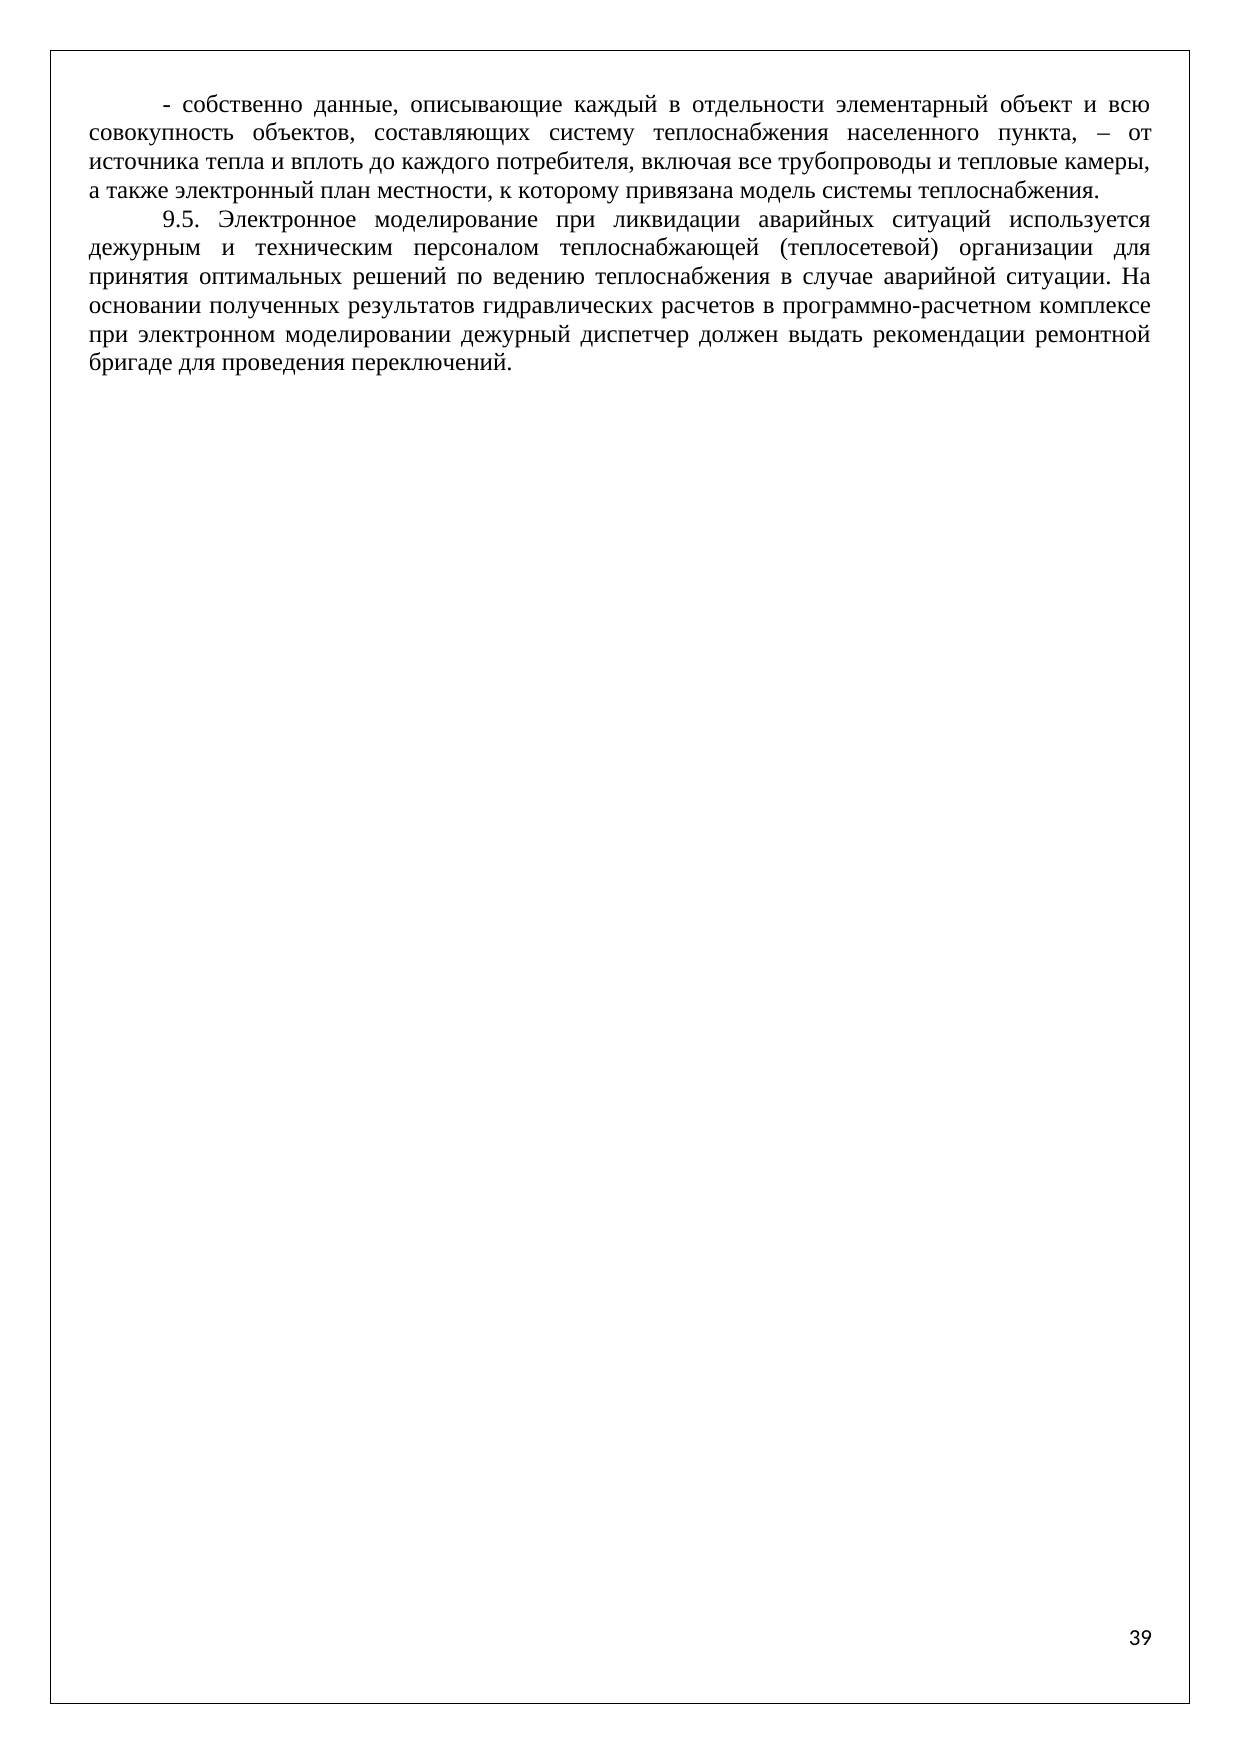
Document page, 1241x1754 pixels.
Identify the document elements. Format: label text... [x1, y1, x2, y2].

text - собственно данные, описывающие каждый в отдельности элементарный объект и всю совокупность объектов, составляющих систему теплоснабжения населенного пункта, – от источника тепла и вплоть до каждого потребителя, включая все трубопроводы и тепловые камеры, а также электронный план местности, к которому привязана модель системы теплоснабжения. [89, 89, 1152, 204]
text 9.5. Электронное моделирование при ликвидации аварийных ситуаций используется дежурным и техническим персоналом теплоснабжающей (теплосетевой) организации для принятия оптимальных решений по ведению теплоснабжения в случае аварийной ситуации. На основании полученных результатов гидравлических расчетов в программно-расчетном комплексе при электронном моделировании дежурный диспетчер должен выдать рекомендации ремонтной бригаде для проведения переключений. [89, 204, 1152, 376]
